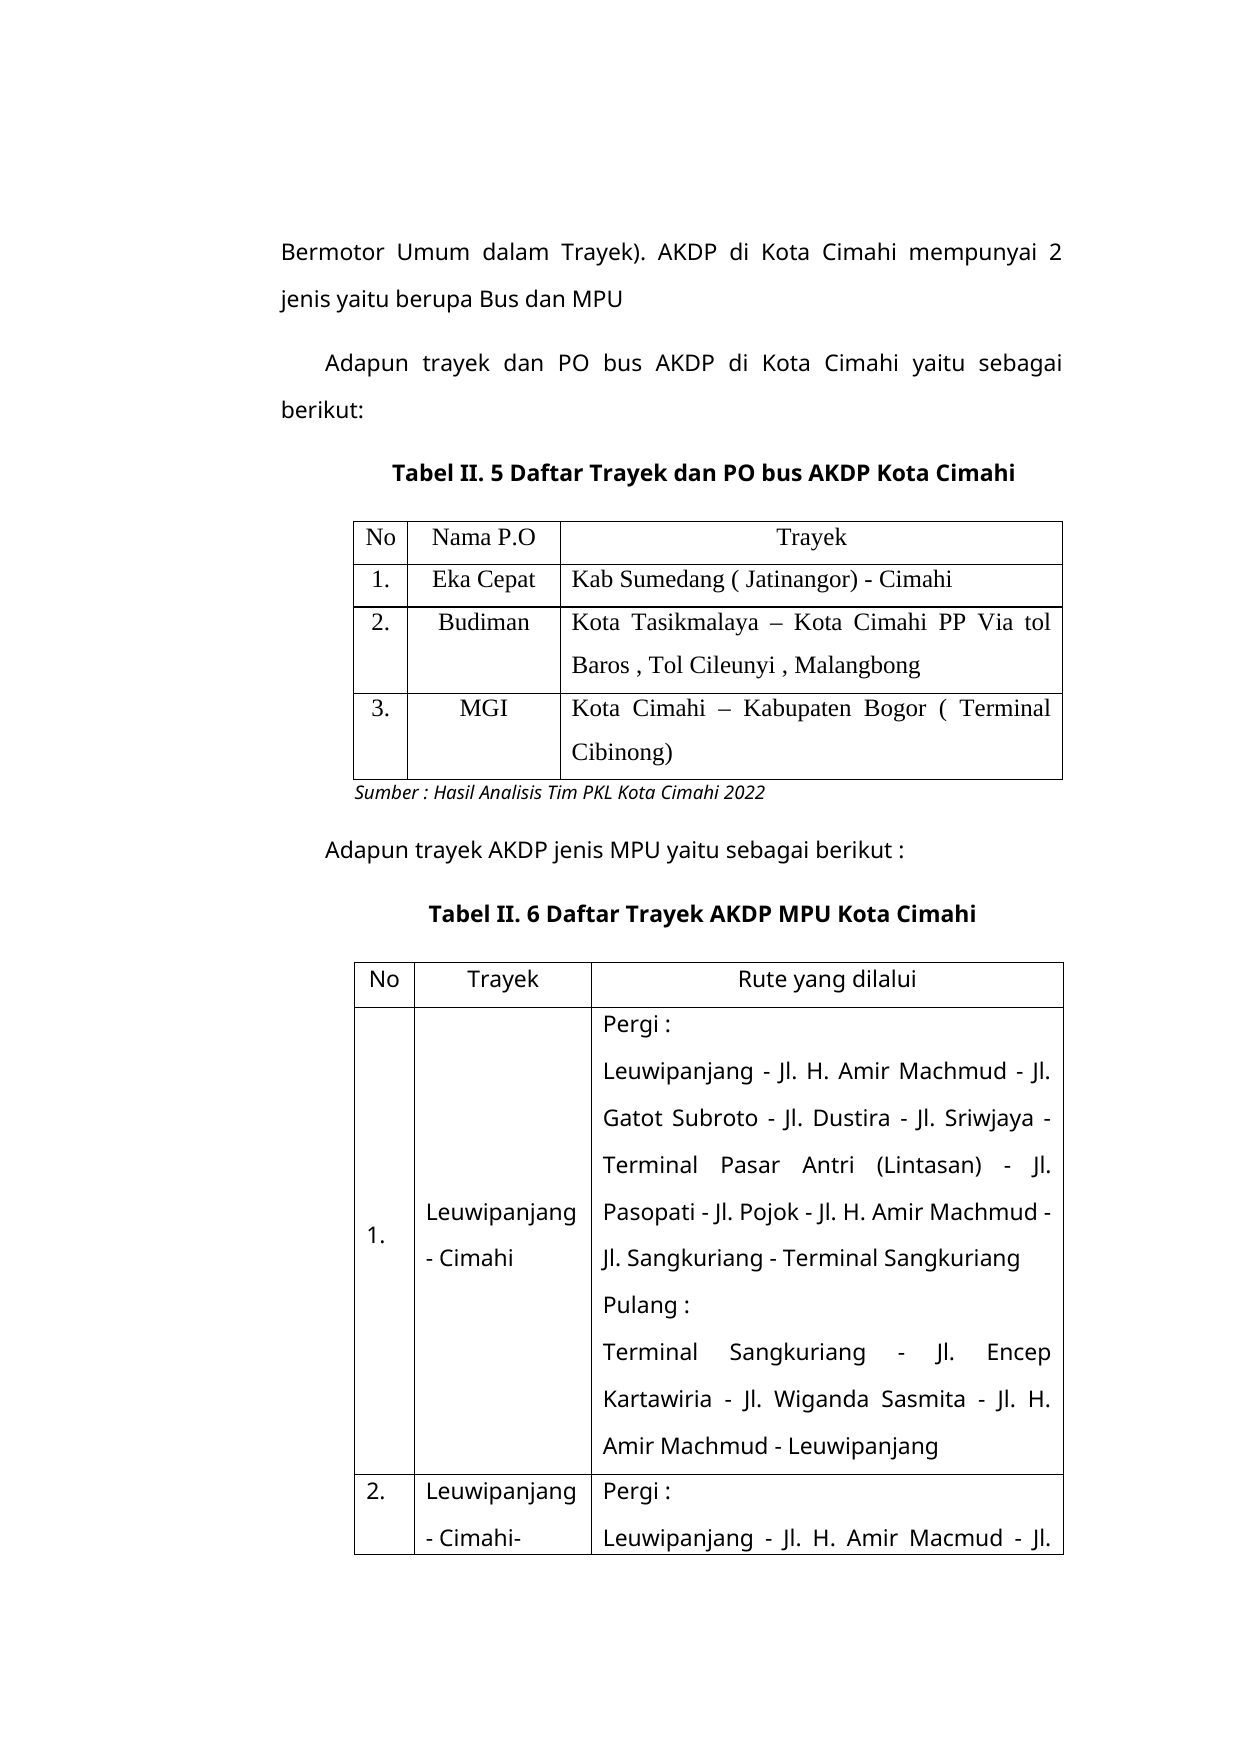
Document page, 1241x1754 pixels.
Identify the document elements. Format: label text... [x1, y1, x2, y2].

table_cell 1. [354, 565, 407, 606]
table_cell Kab Sumedang ( Jatinangor) - Cimahi [561, 565, 1062, 606]
table_cell Leuwipanjang - Cimahi- Padalarang [415, 1475, 591, 1553]
table_header No [355, 963, 414, 1007]
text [281, 236, 1063, 314]
table_header Nama P.O [408, 522, 560, 563]
table_header No [354, 522, 407, 563]
table_cell Eka Cepat [408, 565, 560, 606]
table_cell 2. [355, 1475, 414, 1553]
table_cell Budiman [408, 608, 560, 692]
text Adapun trayek AKDP jenis MPU yaitu sebagai berikut : [266, 834, 1063, 866]
table_header Trayek [561, 522, 1062, 563]
table_cell 1. [355, 1008, 414, 1474]
table_cell Leuwipanjang - Cimahi [415, 1008, 591, 1474]
table_cell Kota Tasikmalaya – Kota Cimahi PP Via tol Baros , Tol Cileunyi , Malangbong [561, 608, 1062, 692]
table_cell Kota Cimahi – Kabupaten Bogor ( Terminal Cibinong) [561, 694, 1062, 778]
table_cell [592, 1475, 1063, 1553]
table_cell 2. [354, 608, 407, 692]
table_header Rute yang dilalui [592, 963, 1063, 1007]
text Tabel II. 5 Daftar Trayek dan PO bus AKDP Kota Cimahi [354, 457, 1063, 488]
text Adapun trayek dan PO bus AKDP di Kota Cimahi yaitu sebagai berikut: [281, 347, 1063, 425]
table_header Trayek [415, 963, 591, 1007]
table_cell MGI [408, 694, 560, 778]
table_cell 3. [354, 694, 407, 778]
table_cell Pergi : Leuwipanjang - Jl. H. Amir Machmud - Jl. Gatot Subroto - Jl. Dustira - Jl. Sriwjaya - Terminal Pasar Antri (Lintasan) - Jl. Pasopati - Jl. Pojok - Jl. H. Amir Machmud - Jl. Sangkuriang - Terminal Sangkuriang Pulang : Terminal Sangkuriang - Jl. Encep Kartawiria - Jl. Wiganda Sasmita - Jl. H. Amir Machmud - Leuwipanjang [592, 1008, 1063, 1474]
text Sumber : Hasil Analisis Tim PKL Kota Cimahi 2022 [354, 780, 1063, 805]
text Tabel II. 6 Daftar Trayek AKDP MPU Kota Cimahi [428, 898, 1063, 929]
